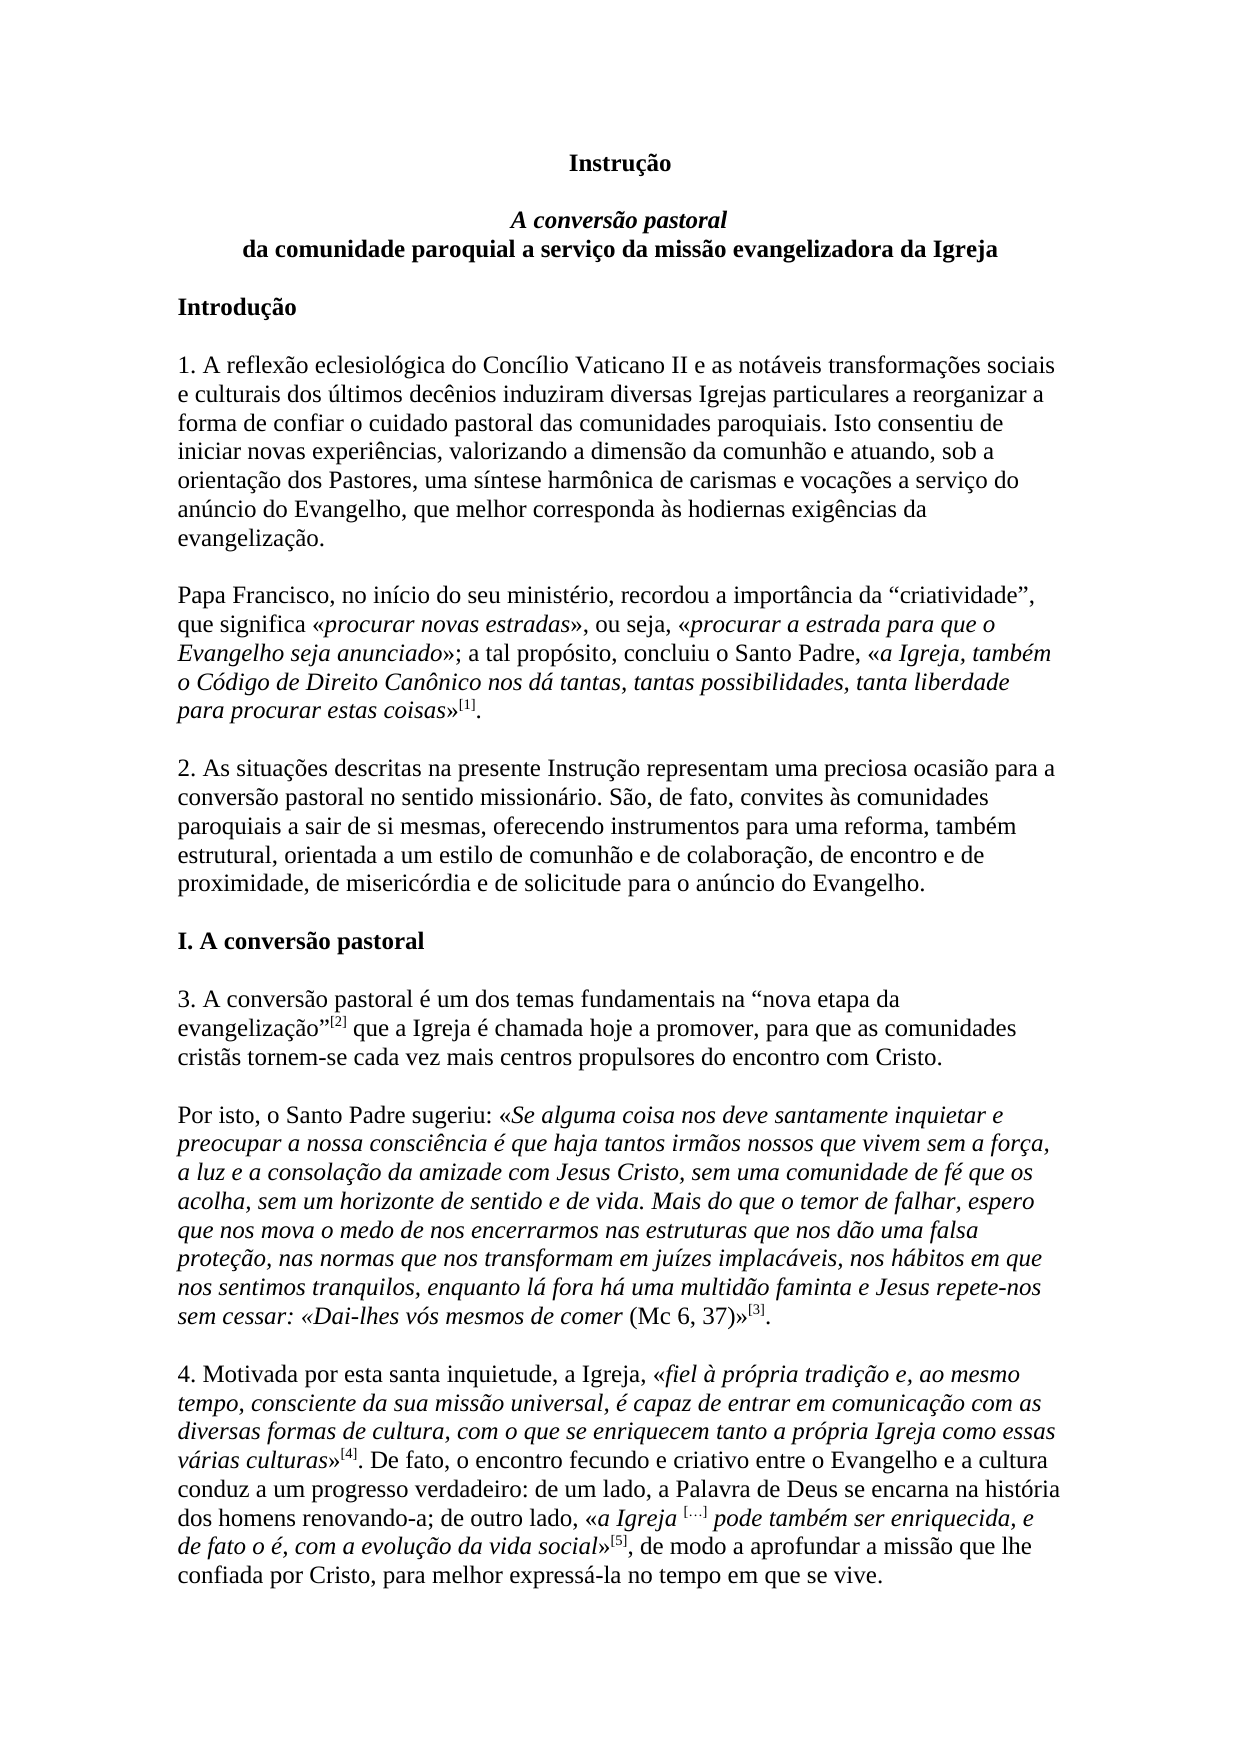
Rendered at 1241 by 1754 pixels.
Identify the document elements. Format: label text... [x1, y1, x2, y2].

text Instrução [177, 148, 1063, 176]
text Papa Francisco, no início do seu ministério, recordou a importância da “criatividade”, que significa «procurar novas estradas», ou seja, «procurar a estrada para que o Evangelho seja anunciado»; a tal propósito, concluiu o Santo Padre, «a Igreja, também o Código de Direito Canônico nos dá tantas, tantas possibilidades, tanta liberdade para procurar estas coisas»[1]. [177, 581, 1063, 724]
text A conversão pastoral da comunidade paroquial a serviço da missão evangelizadora da Igreja [177, 206, 1063, 263]
text 2. As situações descritas na presente Instrução representam uma preciosa ocasião para a conversão pastoral no sentido missionário. São, de fato, convites às comunidades paroquiais a sair de si mesmas, oferecendo instrumentos para uma reforma, também estrutural, orientada a um estilo de comunhão e de colaboração, de encontro e de proximidade, de misericórdia e de solicitude para o anúncio do Evangelho. [177, 753, 1063, 897]
text I. A conversão pastoral [177, 926, 1063, 955]
text 1. A reflexão eclesiológica do Concílio Vaticano II e as notáveis transformações sociais e culturais dos últimos decênios induziram diversas Igrejas particulares a reorganizar a forma de confiar o cuidado pastoral das comunidades paroquiais. Isto consentiu de iniciar novas experiências, valorizando a dimensão da comunhão e atuando, sob a orientação dos Pastores, uma síntese harmônica de carismas e vocações a serviço do anúncio do Evangelho, que melhor corresponda às hodiernas exigências da evangelização. [177, 350, 1063, 551]
text Por isto, o Santo Padre sugeriu: «Se alguma coisa nos deve santamente inquietar e preocupar a nossa consciência é que haja tantos irmãos nossos que vivem sem a força, a luz e a consolação da amizade com Jesus Cristo, sem uma comunidade de fé que os acolha, sem um horizonte de sentido e de vida. Mais do que o temor de falhar, espero que nos mova o medo de nos encerrarmos nas estruturas que nos dão uma falsa proteção, nas normas que nos transformam em juízes implacáveis, nos hábitos em que nos sentimos tranquilos, enquanto lá fora há uma multidão faminta e Jesus repete-nos sem cessar: «Dai-lhes vós mesmos de comer (Mc 6, 37)»[3]. [177, 1100, 1063, 1330]
text 3. A conversão pastoral é um dos temas fundamentais na “nova etapa da evangelização”[2] que a Igreja é chamada hoje a promover, para que as comunidades cristãs tornem-se cada vez mais centros propulsores do encontro com Cristo. [177, 984, 1063, 1071]
text 4. Motivada por esta santa inquietude, a Igreja, «fiel à própria tradição e, ao mesmo tempo, consciente da sua missão universal, é capaz de entrar em comunicação com as diversas formas de cultura, com o que se enriquecem tanto a própria Igreja como essas várias culturas»[4]. De fato, o encontro fecundo e criativo entre o Evangelho e a cultura conduz a um progresso verdadeiro: de um lado, a Palavra de Deus se encarna na história dos homens renovando-a; de outro lado, «a Igreja […] pode também ser enriquecida, e de fato o é, com a evolução da vida social»[5], de modo a aprofundar a missão que lhe confiada por Cristo, para melhor expressá-la no tempo em que se vive. [177, 1359, 1063, 1589]
text Introdução [177, 292, 1063, 321]
